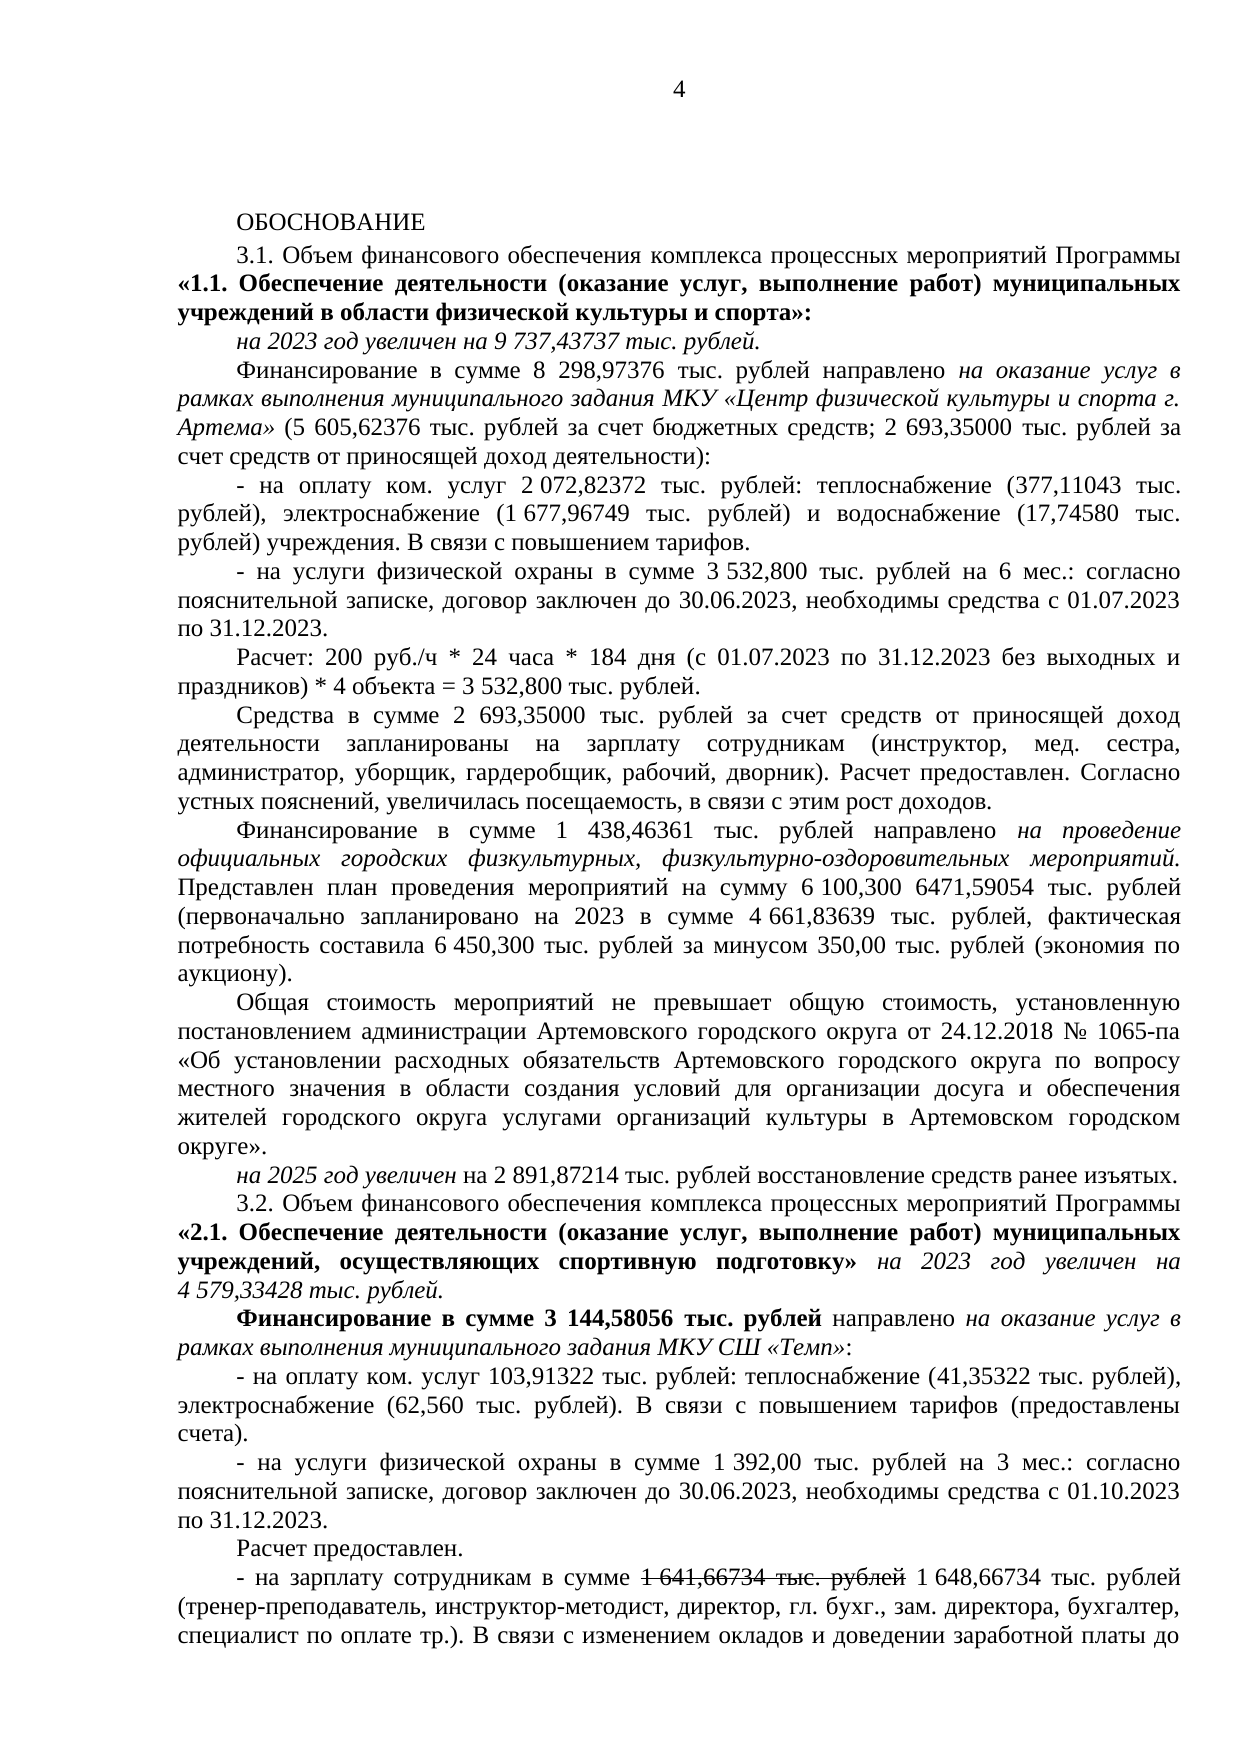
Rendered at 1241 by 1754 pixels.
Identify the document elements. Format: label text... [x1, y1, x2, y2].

text на 2023 год увеличен на 9 737,43737 тыс. рублей. [177, 326, 1181, 355]
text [177, 1562, 1181, 1648]
text Финансирование в сумме 3 144,58056 тыс. рублей направлено на оказание услуг в рамках выполнения муниципального задания МКУ СШ «Темп»: [177, 1303, 1181, 1361]
text - на услуги физической охраны в сумме 1 392,00 тыс. рублей на 3 мес.: согласно пояснительной записке, договор заключен до 30.06.2023, необходимы средства с 01.10.2023 по 31.12.2023. [177, 1447, 1181, 1533]
text Расчет предоставлен. [177, 1533, 1181, 1562]
text Финансирование в сумме 8 298,97376 тыс. рублей направлено на оказание услуг в рамках выполнения муниципального задания МКУ «Центр физической культуры и спорта г. Артема» (5 605,62376 тыс. рублей за счет бюджетных средств; 2 693,35000 тыс. рублей за счет средств от приносящей доход деятельности): [177, 355, 1181, 470]
text Финансирование в сумме 1 438,46361 тыс. рублей направлено на проведение официальных городских физкультурных, физкультурно-оздоровительных мероприятий. Представлен план проведения мероприятий на сумму 6 100,300 6471,59054 тыс. рублей (первоначально запланировано на 2023 в сумме 4 661,83639 тыс. рублей, фактическая потребность составила 6 450,300 тыс. рублей за минусом 350,00 тыс. рублей (экономия по аукциону). [177, 815, 1181, 987]
text - на оплату ком. услуг 2 072,82372 тыс. рублей: теплоснабжение (377,11043 тыс. рублей), электроснабжение (1 677,96749 тыс. рублей) и водоснабжение (17,74580 тыс. рублей) учреждения. В связи с повышением тарифов. [177, 470, 1181, 556]
text на 2025 год увеличен на 2 891,87214 тыс. рублей восстановление средств ранее изъятых. [177, 1160, 1181, 1188]
text - на оплату ком. услуг 103,91322 тыс. рублей: теплоснабжение (41,35322 тыс. рублей), электроснабжение (62,560 тыс. рублей). В связи с повышением тарифов (предоставлены счета). [177, 1361, 1181, 1447]
text ОБОСНОВАНИЕ [177, 207, 1181, 236]
text Расчет: 200 руб./ч * 24 часа * 184 дня (с 01.07.2023 по 31.12.2023 без выходных и праздников) * 4 объекта = 3 532,800 тыс. рублей. [177, 642, 1181, 700]
text 3.1. Объем финансового обеспечения комплекса процессных мероприятий Программы «1.1. Обеспечение деятельности (оказание услуг, выполнение работ) муниципальных учреждений в области физической культуры и спорта»: [177, 240, 1181, 326]
text 3.2. Объем финансового обеспечения комплекса процессных мероприятий Программы «2.1. Обеспечение деятельности (оказание услуг, выполнение работ) муниципальных учреждений, осуществляющих спортивную подготовку» на 2023 год увеличен на 4 579,33428 тыс. рублей. [177, 1188, 1181, 1303]
text Общая стоимость мероприятий не превышает общую стоимость, установленную постановлением администрации Артемовского городского округа от 24.12.2018 № 1065-па «Об установлении расходных обязательств Артемовского городского округа по вопросу местного значения в области создания условий для организации досуга и обеспечения жителей городского округа услугами организаций культуры в Артемовском городском округе». [177, 987, 1181, 1160]
text Средства в сумме 2 693,35000 тыс. рублей за счет средств от приносящей доход деятельности запланированы на зарплату сотрудникам (инструктор, мед. сестра, администратор, уборщик, гардеробщик, рабочий, дворник). Расчет предоставлен. Согласно устных пояснений, увеличилась посещаемость, в связи с этим рост доходов. [177, 700, 1181, 815]
text - на услуги физической охраны в сумме 3 532,800 тыс. рублей на 6 мес.: согласно пояснительной записке, договор заключен до 30.06.2023, необходимы средства с 01.07.2023 по 31.12.2023. [177, 556, 1181, 642]
